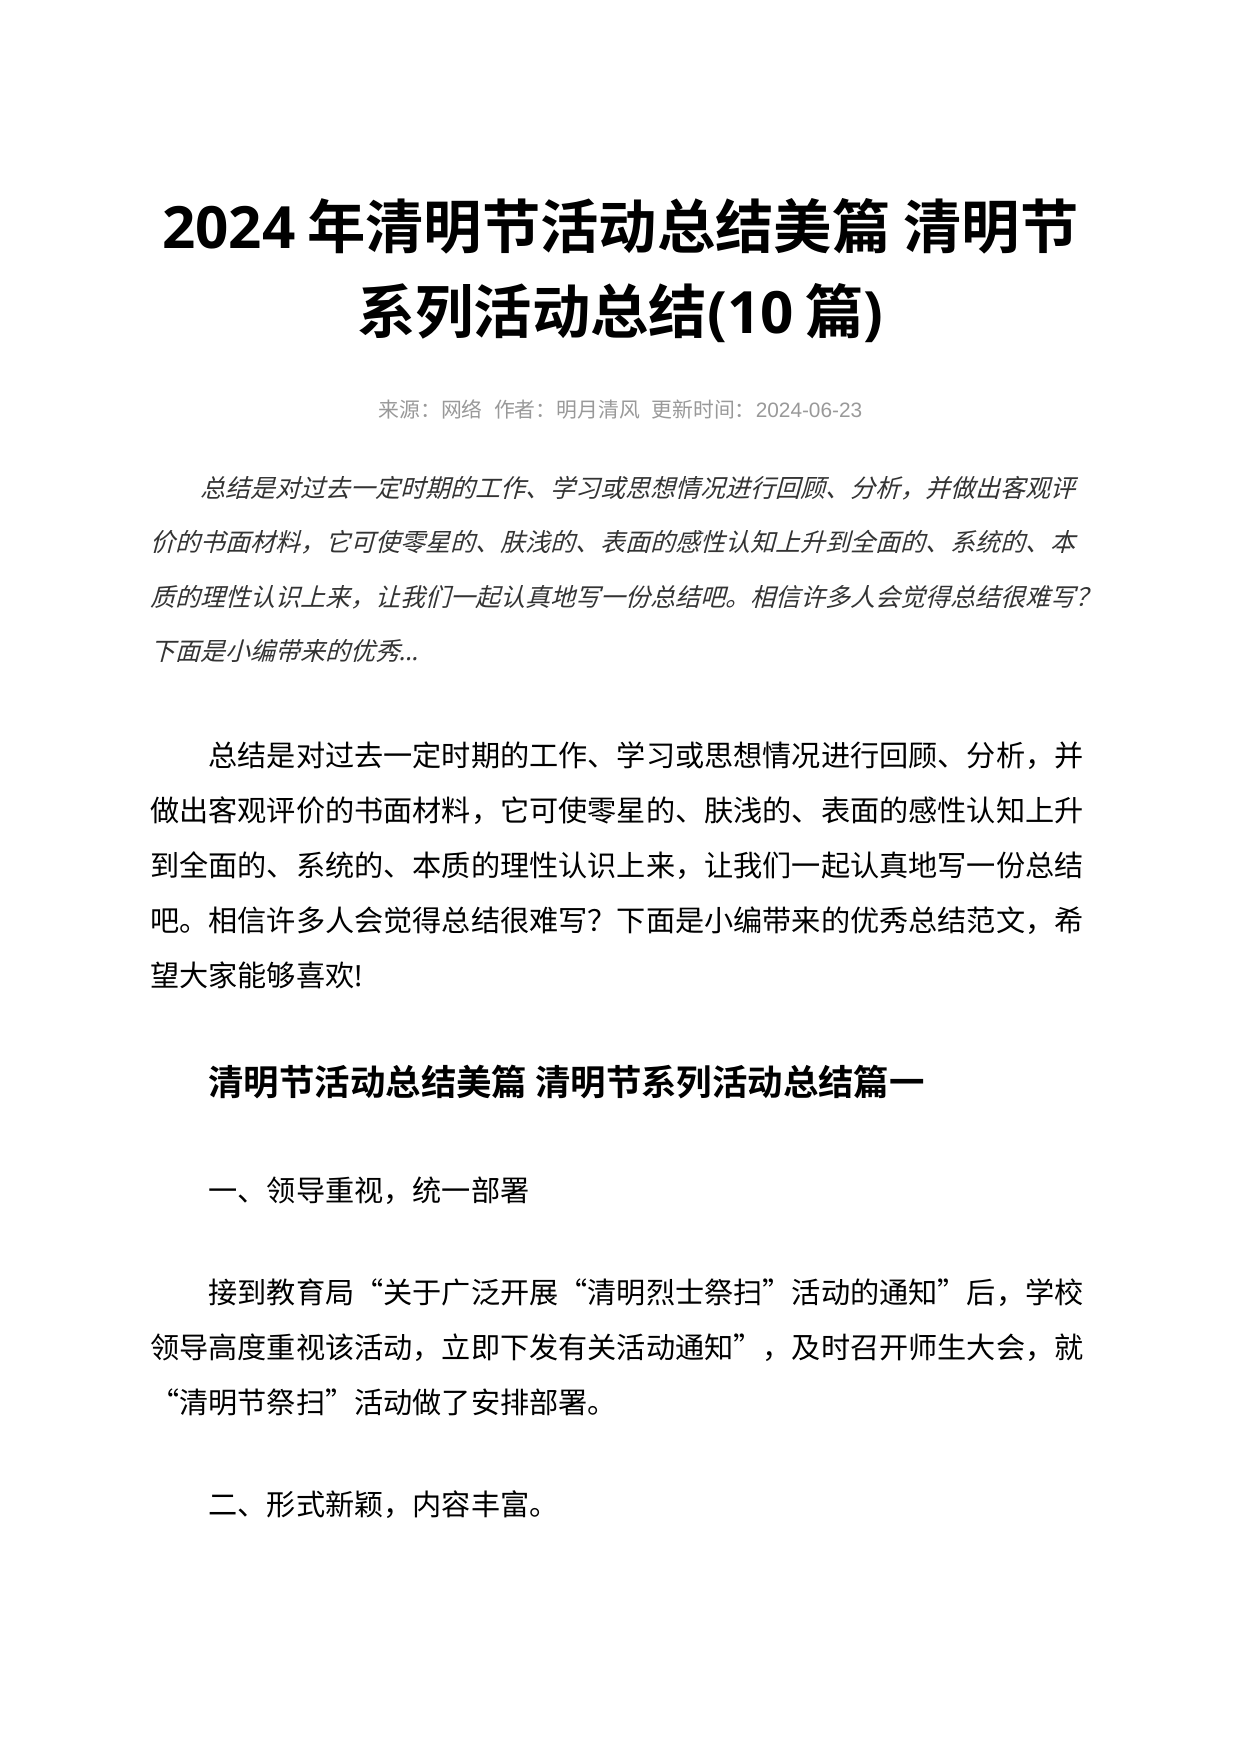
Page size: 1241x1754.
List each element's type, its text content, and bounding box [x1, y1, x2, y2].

subtitle 2024年清明节活动总结美篇 清明节系列活动总结(10篇) [150, 181, 1090, 351]
text 总结是对过去一定时期的工作、学习或思想情况进行回顾、分析，并做出客观评价的书面材料，它可使零星的、肤浅的、表面的感性认知上升到全面的、系统的、本质的理性认识上来，让我们一起认真地写一份总结吧。相信许多人会觉得总结很难写？下面是小编带来的优秀... [150, 468, 1090, 668]
text 来源：网络 作者：明月清风 更新时间：2024-06-23 [150, 398, 1090, 422]
text 接到教育局“关于广泛开展“清明烈士祭扫”活动的通知”后，学校领导高度重视该活动，立即下发有关活动通知”，及时召开师生大会，就“清明节祭扫”活动做了安排部署。 [150, 1270, 1090, 1422]
text 一、领导重视，统一部署 [150, 1168, 1090, 1210]
text 二、形式新颖，内容丰富。 [150, 1481, 1090, 1523]
text 清明节活动总结美篇 清明节系列活动总结篇一 [150, 1054, 1090, 1106]
text 总结是对过去一定时期的工作、学习或思想情况进行回顾、分析，并做出客观评价的书面材料，它可使零星的、肤浅的、表面的感性认知上升到全面的、系统的、本质的理性认识上来，让我们一起认真地写一份总结吧。相信许多人会觉得总结很难写？下面是小编带来的优秀总结范文，希望大家能够喜欢! [150, 733, 1090, 995]
